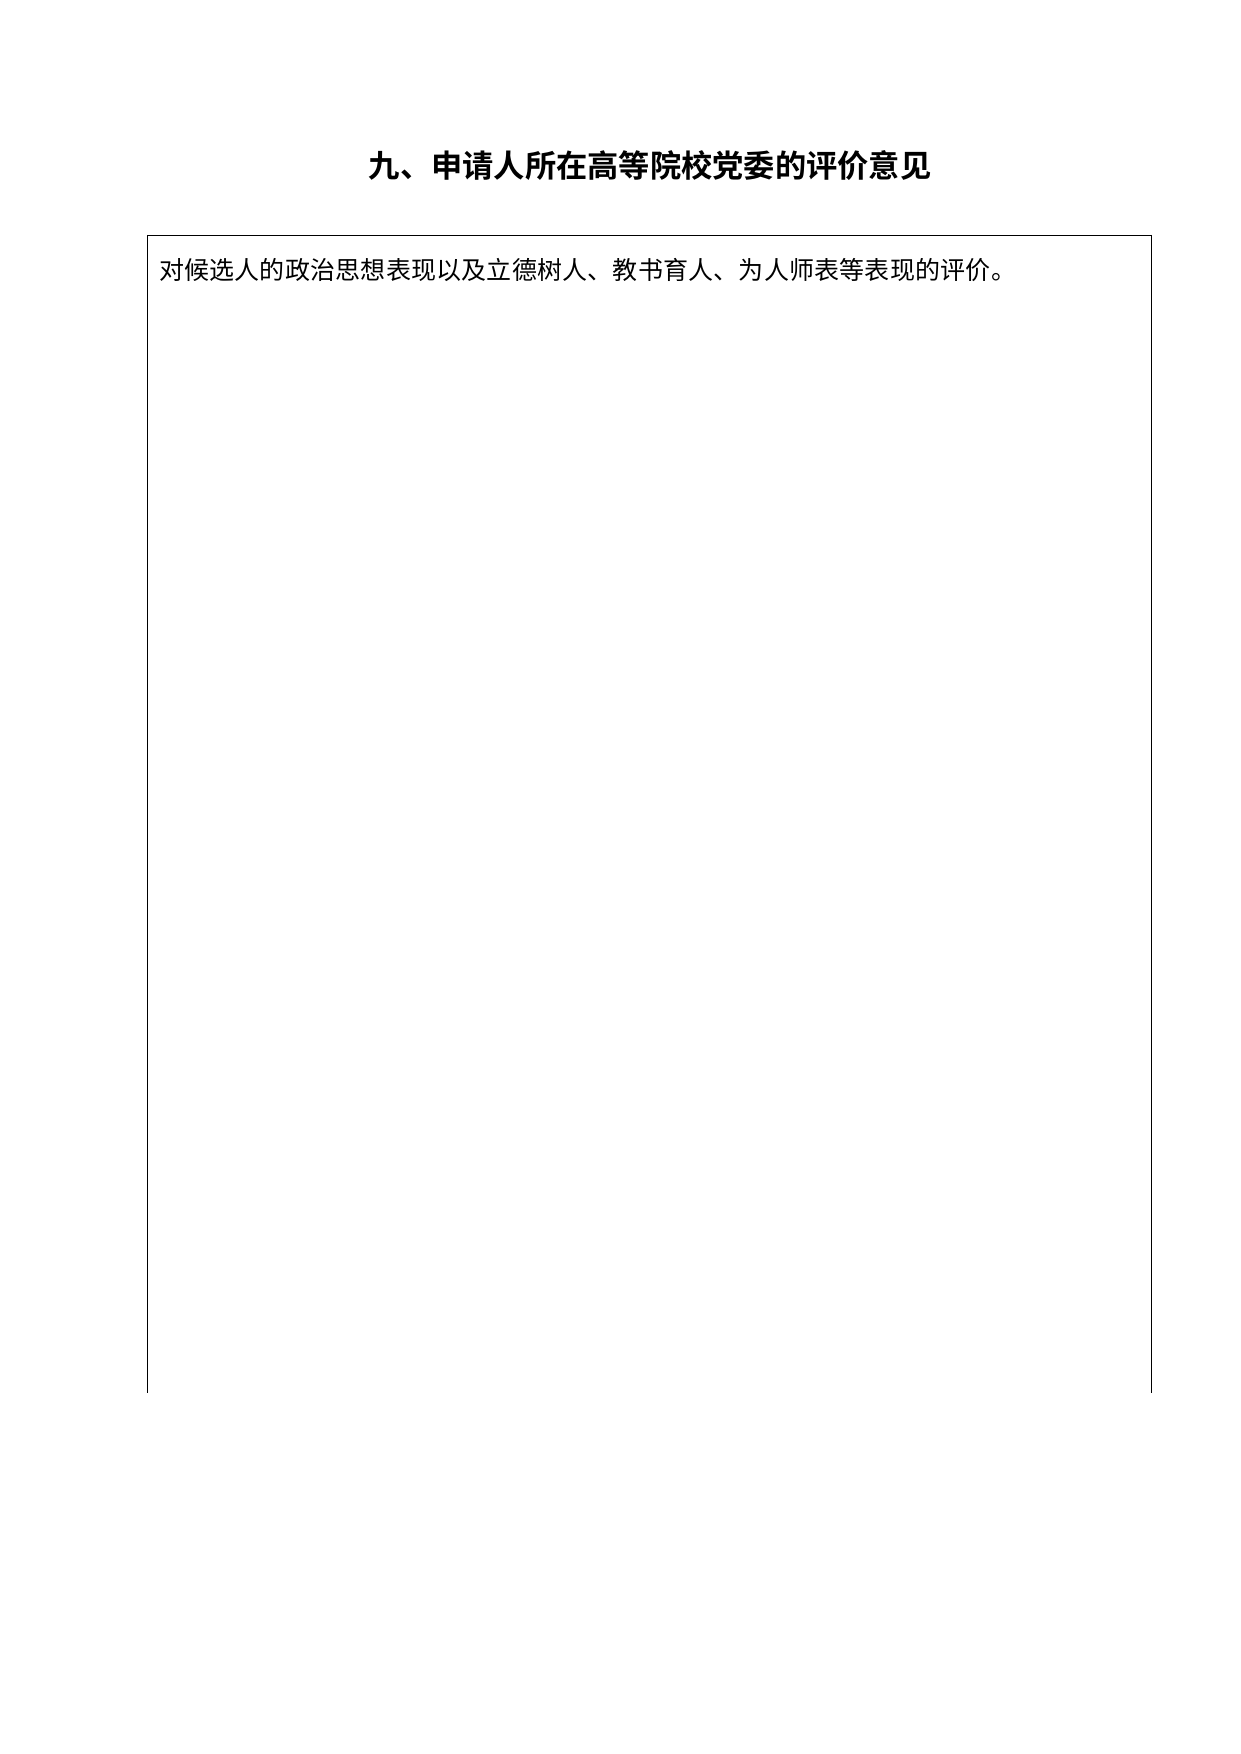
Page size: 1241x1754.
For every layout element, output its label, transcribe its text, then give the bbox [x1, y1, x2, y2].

text 九、申请人所在高等院校党委的评价意见 [148, 131, 1152, 196]
table_header 对候选人的政治思想表现以及立德树人、教书育人、为人师表等表现的评价。 [148, 236, 1151, 1392]
